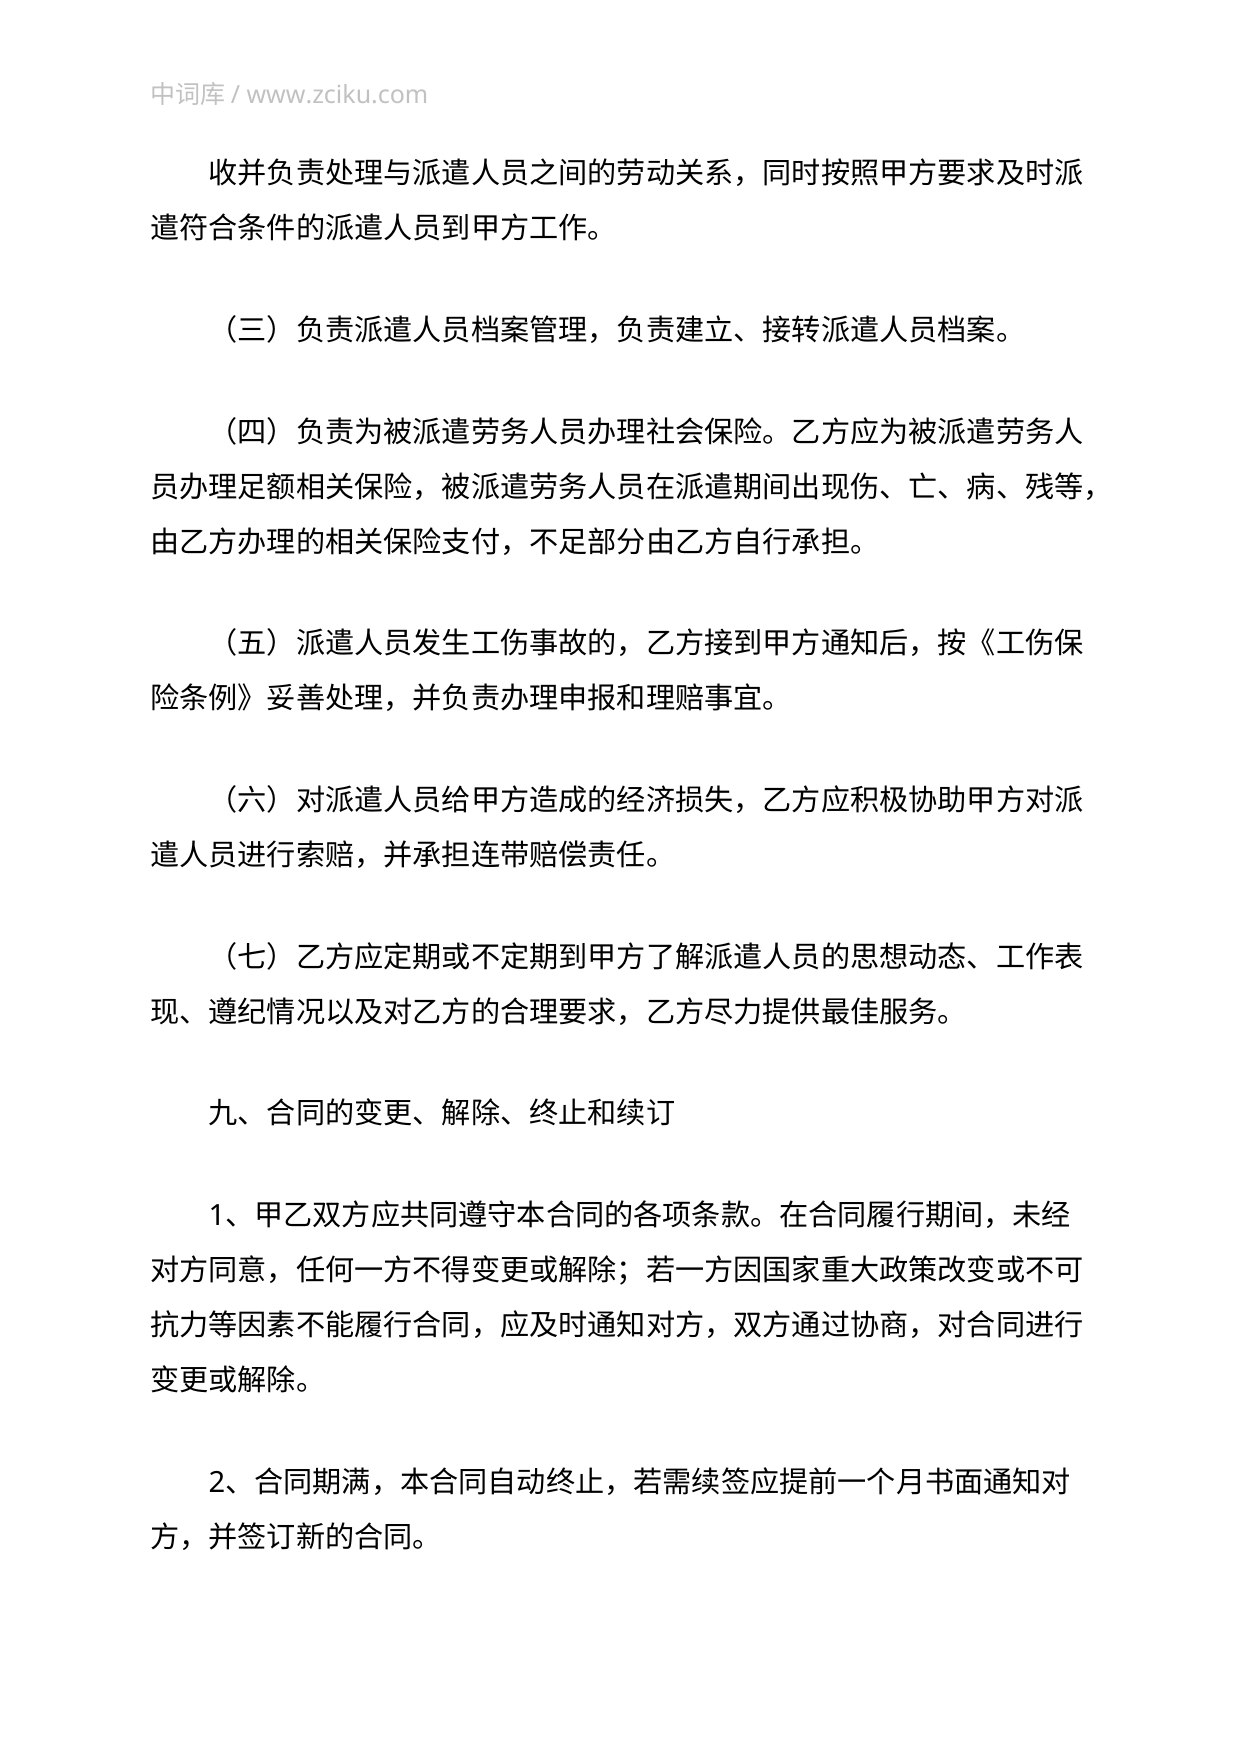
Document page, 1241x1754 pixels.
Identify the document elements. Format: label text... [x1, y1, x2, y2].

text （五）派遣人员发生工伤事故的，乙方接到甲方通知后，按《工伤保险条例》妥善处理，并负责办理申报和理赔事宜。 [150, 620, 1090, 717]
text （三）负责派遣人员档案管理，负责建立、接转派遣人员档案。 [150, 307, 1090, 349]
text （七）乙方应定期或不定期到甲方了解派遣人员的思想动态、工作表现、遵纪情况以及对乙方的合理要求，乙方尽力提供最佳服务。 [150, 933, 1090, 1031]
text （六）对派遣人员给甲方造成的经济损失，乙方应积极协助甲方对派遣人员进行索赔，并承担连带赔偿责任。 [150, 777, 1090, 874]
text 2、合同期满，本合同自动终止，若需续签应提前一个月书面通知对方，并签订新的合同。 [150, 1458, 1090, 1556]
text 收并负责处理与派遣人员之间的劳动关系，同时按照甲方要求及时派遣符合条件的派遣人员到甲方工作。 [150, 150, 1090, 247]
text 1、甲乙双方应共同遵守本合同的各项条款。在合同履行期间，未经对方同意，任何一方不得变更或解除；若一方因国家重大政策改变或不可抗力等因素不能履行合同，应及时通知对方，双方通过协商，对合同进行变更或解除。 [150, 1192, 1090, 1399]
text （四）负责为被派遣劳务人员办理社会保险。乙方应为被派遣劳务人员办理足额相关保险，被派遣劳务人员在派遣期间出现伤、亡、病、残等，由乙方办理的相关保险支付，不足部分由乙方自行承担。 [150, 408, 1090, 561]
text 九、合同的变更、解除、终止和续订 [150, 1090, 1090, 1132]
